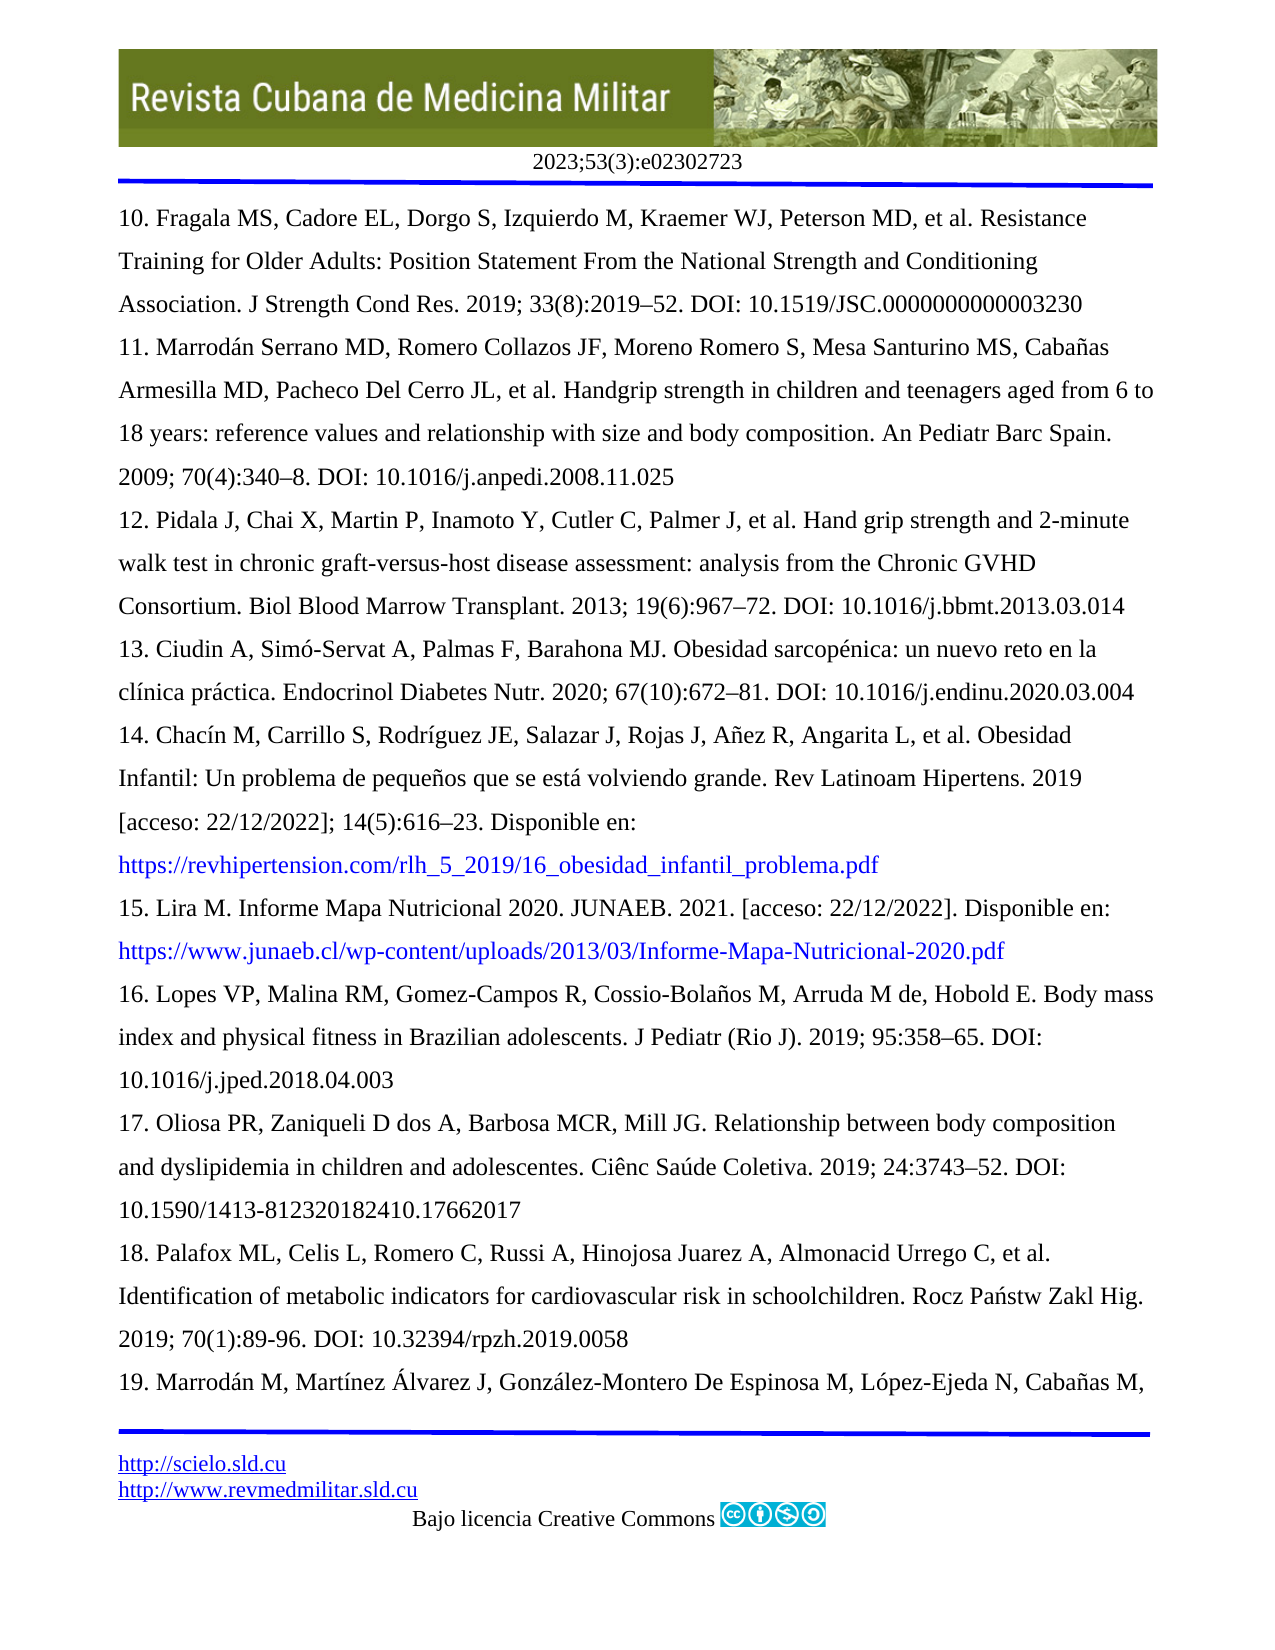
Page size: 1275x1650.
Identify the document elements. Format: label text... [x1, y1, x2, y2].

picture [118, 49, 1158, 147]
picture [720, 1502, 826, 1527]
text 14. Chacín M, Carrillo S, Rodríguez JE, Salazar J, Rojas J, Añez R, Angarita L, et al. Obesidad Infantil: Un problema de pequeños que se está volviendo grande. Rev Latinoam Hipertens. 2019 [acceso: 22/12/2022]; 14(5):616–23. Disponible en: https://revhipertension.com/rlh_5_2019/16_obesidad_infantil_problema.pdf [118, 720, 1157, 878]
text 15. Lira M. Informe Mapa Nutricional 2020. JUNAEB. 2021. [acceso: 22/12/2022]. Disponible en: https://www.junaeb.cl/wp-content/uploads/2013/03/Informe-Mapa-Nutricional-2020.pdf [118, 893, 1157, 965]
text 17. Oliosa PR, Zaniqueli D dos A, Barbosa MCR, Mill JG. Relationship between body composition and dyslipidemia in children and adolescentes. Ciênc Saúde Coletiva. 2019; 24:3743–52. DOI: 10.1590/1413-812320182410.17662017 [118, 1108, 1157, 1223]
text 10. Fragala MS, Cadore EL, Dorgo S, Izquierdo M, Kraemer WJ, Peterson MD, et al. Resistance Training for Older Adults: Position Statement From the National Strength and Conditioning Association. J Strength Cond Res. 2019; 33(8):2019–52. DOI: 10.1519/JSC.0000000000003230 [118, 203, 1157, 318]
text 18. Palafox ML, Celis L, Romero C, Russi A, Hinojosa Juarez A, Almonacid Urrego C, et al. Identification of metabolic indicators for cardiovascular risk in schoolchildren. Rocz Państw Zakl Hig. 2019; 70(1):89-96. DOI: 10.32394/rpzh.2019.0058 [118, 1238, 1157, 1353]
text 12. Pidala J, Chai X, Martin P, Inamoto Y, Cutler C, Palmer J, et al. Hand grip strength and 2-minute walk test in chronic graft-versus-host disease assessment: analysis from the Chronic GVHD Consortium. Biol Blood Marrow Transplant. 2013; 19(6):967–72. DOI: 10.1016/j.bbmt.2013.03.014 [118, 505, 1157, 620]
text 16. Lopes VP, Malina RM, Gomez-Campos R, Cossio-Bolaños M, Arruda M de, Hobold E. Body mass index and physical fitness in Brazilian adolescents. J Pediatr (Rio J). 2019; 95:358–65. DOI: 10.1016/j.jped.2018.04.003 [118, 979, 1157, 1094]
text 11. Marrodán Serrano MD, Romero Collazos JF, Moreno Romero S, Mesa Santurino MS, Cabañas Armesilla MD, Pacheco Del Cerro JL, et al. Handgrip strength in children and teenagers aged from 6 to 18 years: reference values and relationship with size and body composition. An Pediatr Barc Spain. 2009; 70(4):340–8. DOI: 10.1016/j.anpedi.2008.11.025 [118, 332, 1157, 490]
text 13. Ciudin A, Simó-Servat A, Palmas F, Barahona MJ. Obesidad sarcopénica: un nuevo reto en la clínica práctica. Endocrinol Diabetes Nutr. 2020; 67(10):672–81. DOI: 10.1016/j.endinu.2020.03.004 [118, 634, 1157, 706]
